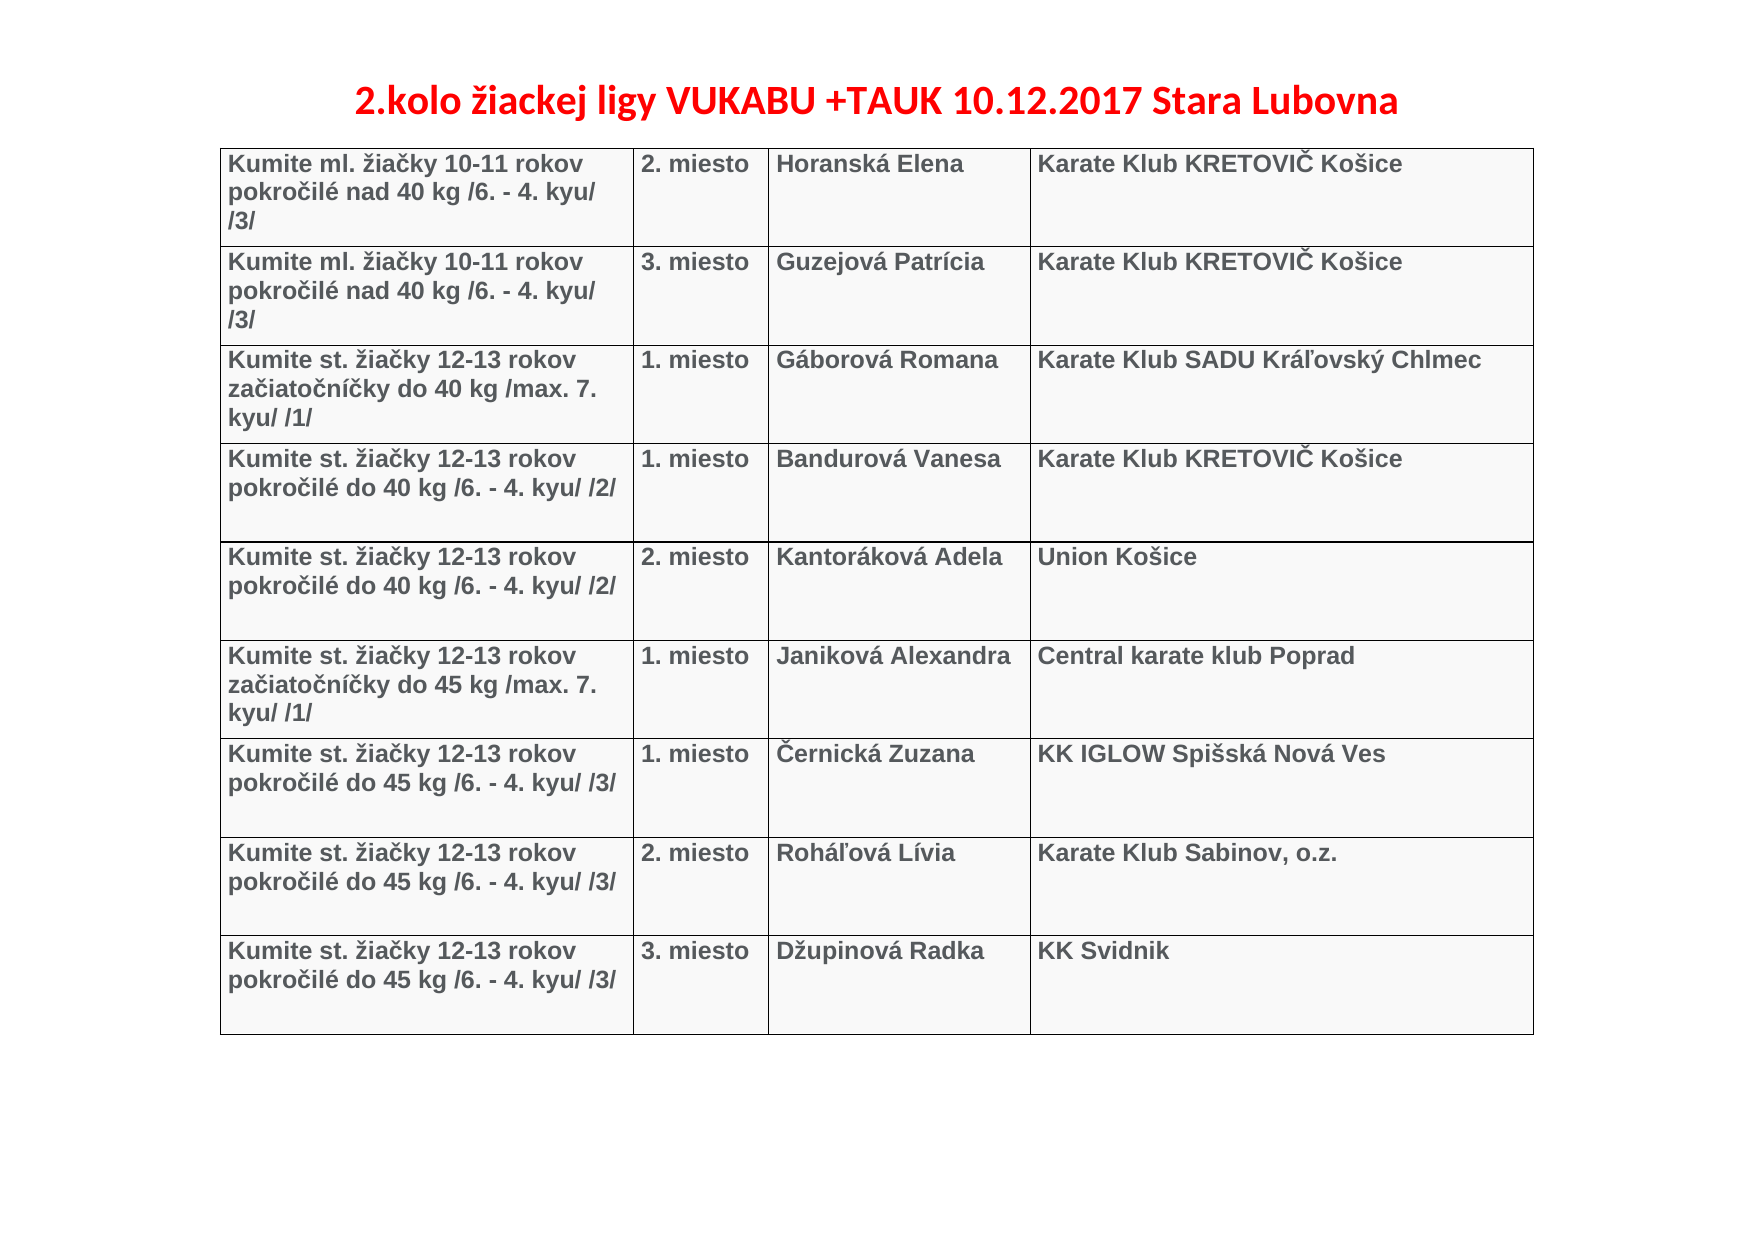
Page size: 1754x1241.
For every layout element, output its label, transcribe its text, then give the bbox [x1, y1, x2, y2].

table_cell KK Svidnik [1031, 936, 1533, 1033]
table_cell Karate Klub SADU Kráľovský Chlmec [1031, 346, 1533, 443]
table_cell Černická Zuzana [769, 739, 1030, 837]
table_cell Kumite st. žiačky 12-13 rokov pokročilé do 45 kg /6. - 4. kyu/ /3/ [221, 838, 633, 935]
table_cell Kumite st. žiačky 12-13 rokov pokročilé do 40 kg /6. - 4. kyu/ /2/ [221, 543, 633, 640]
table_cell Union Košice [1031, 543, 1533, 640]
table_cell KK IGLOW Spišská Nová Ves [1031, 739, 1533, 837]
table_cell Kantoráková Adela [769, 543, 1030, 640]
table_cell Džupinová Radka [769, 936, 1030, 1033]
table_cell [221, 149, 633, 246]
table_cell Karate Klub Sabinov, o.z. [1031, 838, 1533, 935]
table_cell 2. miesto [634, 543, 768, 640]
table_cell 2. miesto [634, 149, 768, 246]
table_cell Horanská Elena [769, 149, 1030, 246]
table_cell Bandurová Vanesa [769, 444, 1030, 541]
table_cell 2. miesto [634, 838, 768, 935]
table_cell 1. miesto [634, 346, 768, 443]
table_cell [221, 247, 633, 344]
table_cell Karate Klub KRETOVIČ Košice [1031, 149, 1533, 246]
table_cell Roháľová Lívia [769, 838, 1030, 935]
table_cell Karate Klub KRETOVIČ Košice [1031, 247, 1533, 344]
table_cell 3. miesto [634, 247, 768, 344]
table_cell 1. miesto [634, 444, 768, 541]
table_cell Kumite st. žiačky 12-13 rokov začiatočníčky do 40 kg /max. 7. kyu/ /1/ [221, 346, 633, 443]
table_cell 1. miesto [634, 641, 768, 738]
table_cell Kumite st. žiačky 12-13 rokov začiatočníčky do 45 kg /max. 7. kyu/ /1/ [221, 641, 633, 738]
table_cell Gáborová Romana [769, 346, 1030, 443]
table_cell Janiková Alexandra [769, 641, 1030, 738]
table_cell Kumite st. žiačky 12-13 rokov pokročilé do 40 kg /6. - 4. kyu/ /2/ [221, 444, 633, 541]
table_cell Kumite st. žiačky 12-13 rokov pokročilé do 45 kg /6. - 4. kyu/ /3/ [221, 739, 633, 837]
table_cell Central karate klub Poprad [1031, 641, 1533, 738]
table_cell Karate Klub KRETOVIČ Košice [1031, 444, 1533, 541]
table_cell 3. miesto [634, 936, 768, 1033]
table_cell 1. miesto [634, 739, 768, 837]
table_cell Guzejová Patrícia [769, 247, 1030, 344]
table_cell Kumite st. žiačky 12-13 rokov pokročilé do 45 kg /6. - 4. kyu/ /3/ [221, 936, 633, 1033]
